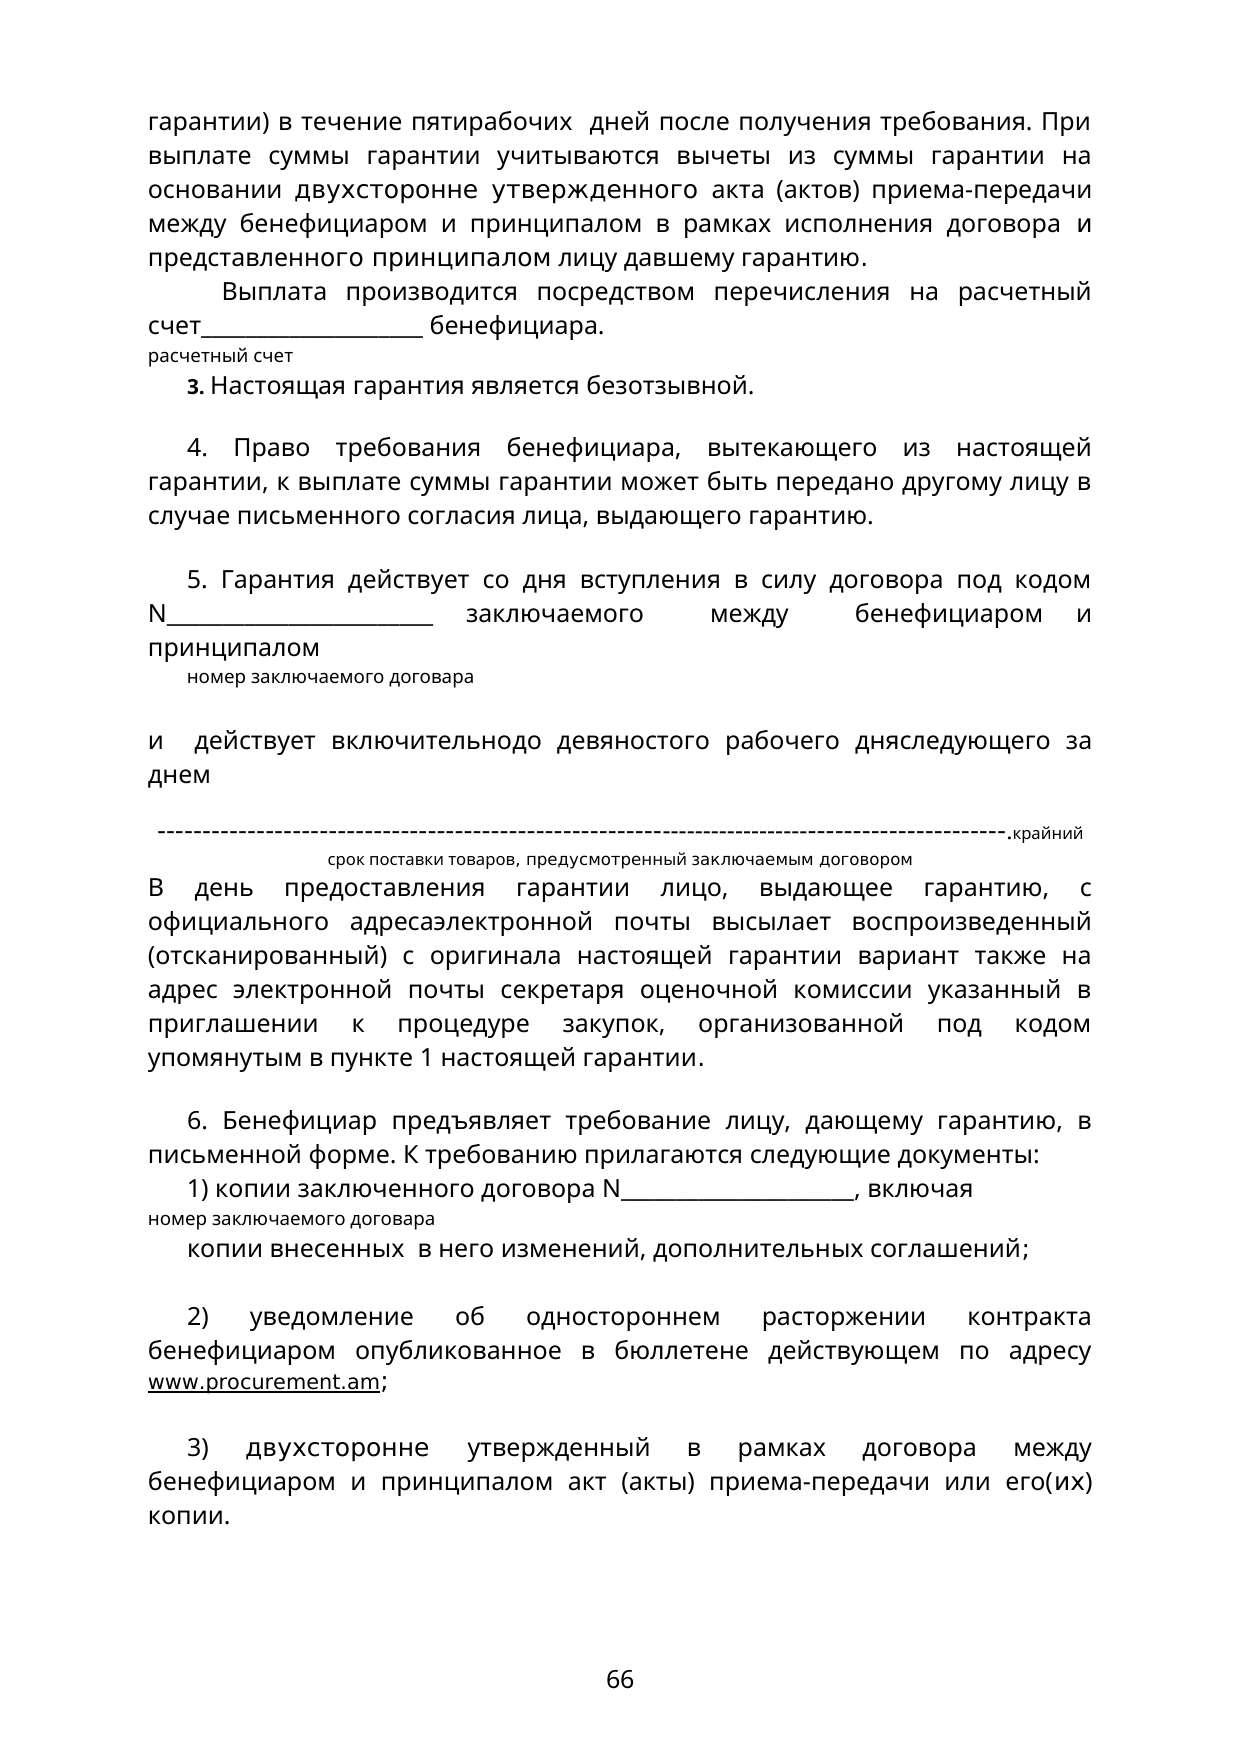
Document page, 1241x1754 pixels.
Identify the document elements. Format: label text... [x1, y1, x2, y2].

text 4. Право требования бенефициара, вытекающего из настоящей гарантии, к выплате суммы гарантии может быть передано другому лицу в случае письменного согласия лица, выдающего гарантию. [148, 430, 1092, 532]
text 3. Настоящая гарантия является безотзывной. [148, 367, 1092, 401]
text 2) уведомление об одностороннем расторжении контракта бенефициаром опубликованное в бюллетене действующем по адресу www.procurement.am; [148, 1298, 1092, 1396]
text расчетный счет [148, 342, 1092, 367]
text номер заключаемого договара [148, 1205, 1092, 1230]
text 5. Гарантия действует со дня вступления в силу договора под кодом N________________________ заключаемого между бенефициаром и принципалом [148, 561, 1092, 663]
text и действует включительнодо девяностого рабочего дняследующего за днем [148, 723, 1092, 791]
text гарантии) в течение пятирабочих дней после получения требования. При выплате суммы гарантии учитываются вычеты из суммы гарантии на основании двухсторонне утвержденного акта (актов) приема-передачи между бенефициаром и принципалом в рамках исполнения договора и представленного принципалом лицу давшему гарантию. [148, 103, 1092, 274]
text Выплата производится посредством перечисления на расчетный счет____________________ бенефициара. [148, 274, 1092, 342]
text 1) копии заключенного договора N_____________________, включая [148, 1171, 1092, 1205]
text копии внесенных в него изменений, дополнительных соглашений; [148, 1230, 1092, 1264]
text ------------------------------------------------------------------------------------------------.крайний срок поставки товаров, предусмотренный заключаемым договором [148, 813, 1092, 870]
text В день предоставления гарантии лицо, выдающее гарантию, с официального адресаэлектронной почты высылает воспроизведенный (отсканированный) с оригинала настоящей гарантии вариант также на адрес электронной почты секретаря оценочной комиссии указанный в приглашении к процедуре закупок, организованной под кодом упомянутым в пункте 1 настоящей гарантии. [148, 870, 1092, 1074]
text 6. Бенефициар предъявляет требование лицу, дающему гарантию, в письменной форме. К требованию прилагаются следующие документы: [148, 1103, 1092, 1171]
text номер заключаемого договара [148, 663, 1092, 689]
text 3) двухсторонне утвержденный в рамках договора между бенефициаром и принципалом акт (акты) приема-передачи или его(их) копии. [148, 1430, 1092, 1532]
